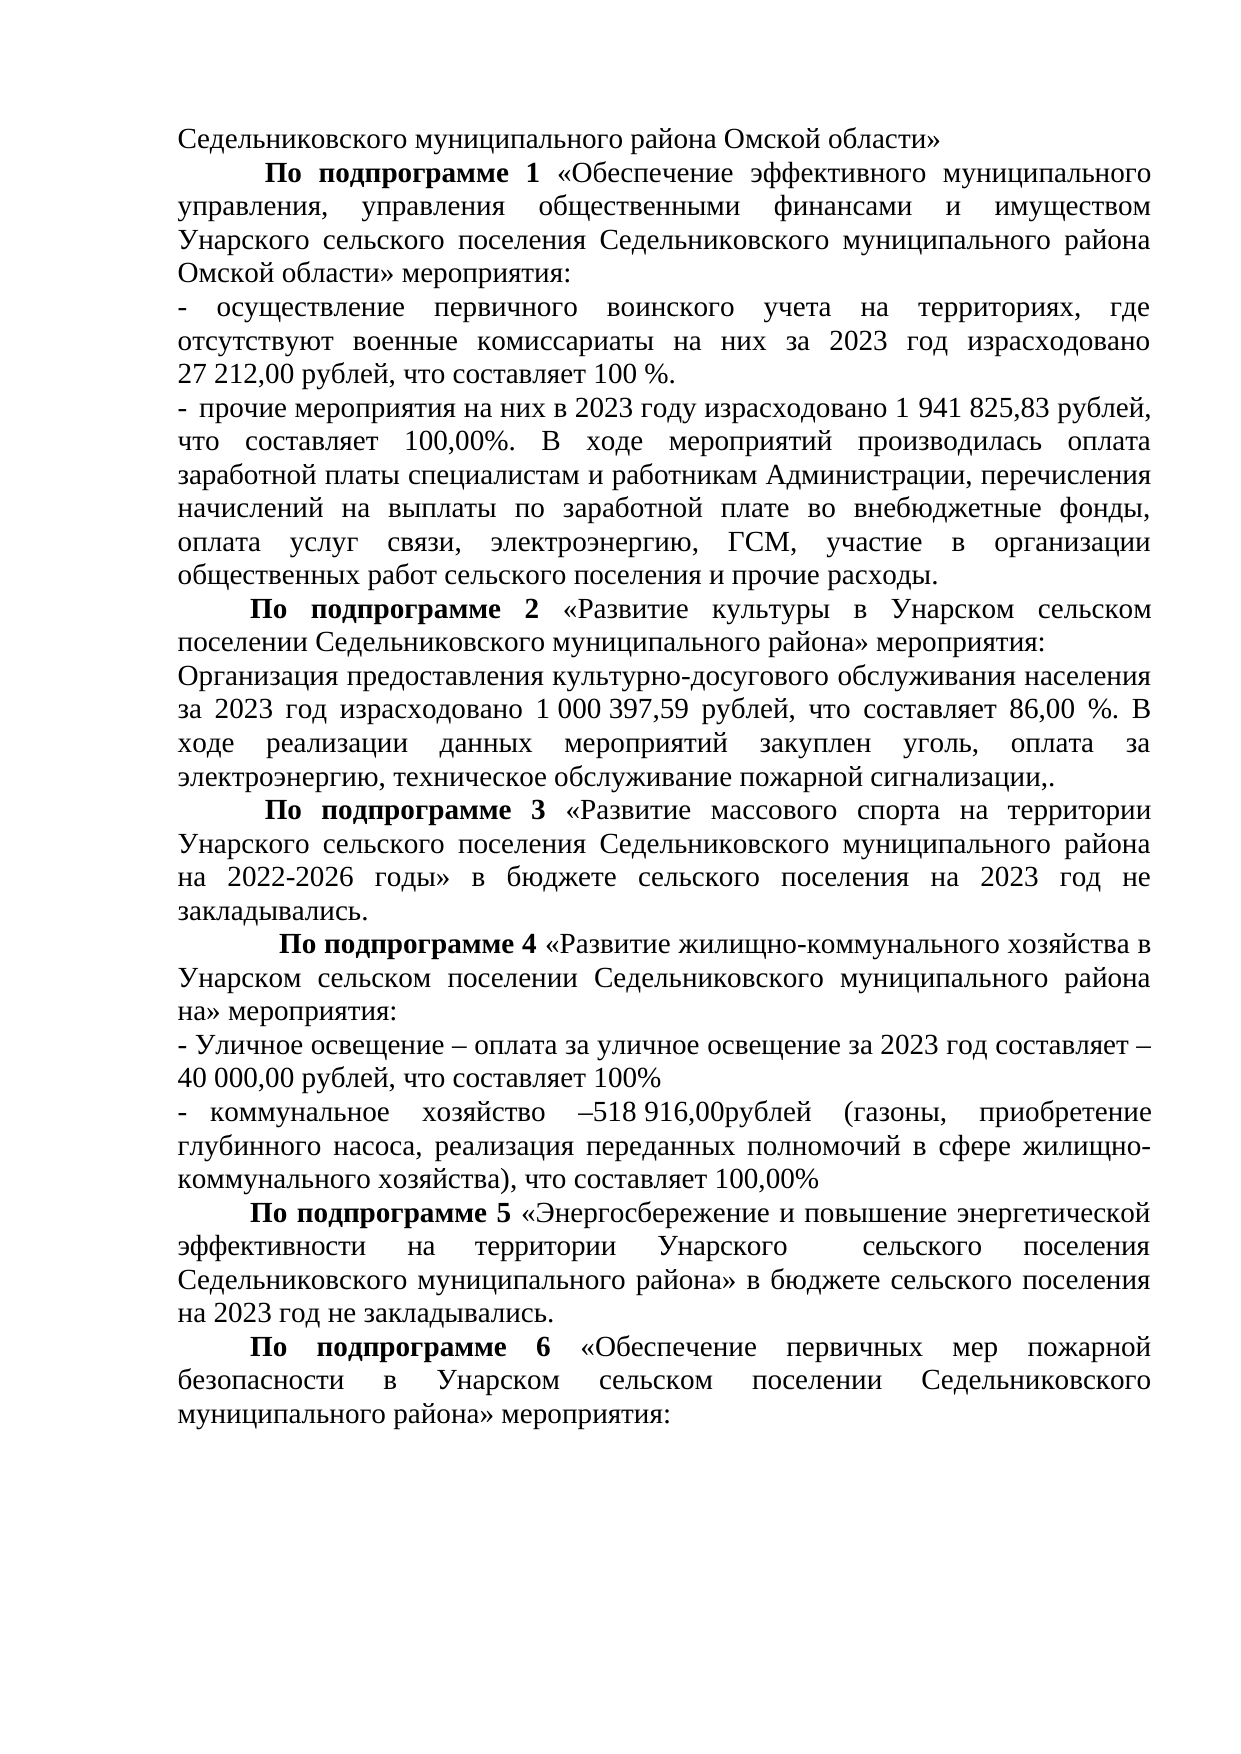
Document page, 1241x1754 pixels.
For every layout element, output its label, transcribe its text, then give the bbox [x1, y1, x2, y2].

text - коммунальное хозяйство –518 916,00рублей (газоны, приобретение глубинного насоса, реализация переданных полномочий в сфере жилищно- коммунального хозяйства), что составляет 100,00% [177, 1094, 1152, 1195]
text Седельниковского муниципального района Омской области» [177, 121, 1151, 155]
text По подпрограмме 6 «Обеспечение первичных мер пожарной безопасности в Унарском сельском поселении Седельниковского муниципального района» мероприятия: [177, 1329, 1152, 1429]
text По подпрограмме 3 «Развитие массового спорта на территории Унарского сельского поселения Седельниковского муниципального района на 2022-2026 годы» в бюджете сельского поселения на 2023 год не закладывались. [177, 792, 1152, 926]
text По подпрограмме 4 «Развитие жилищно-коммунального хозяйства в Унарском сельском поселении Седельниковского муниципального района на» мероприятия: [177, 926, 1152, 1027]
text - Уличное освещение – оплата за уличное освещение за 2023 год составляет – 40 000,00 рублей, что составляет 100% [177, 1027, 1152, 1094]
text Седельниковского муниципального района» в бюджете сельского поселения на 2023 год не закладывались. [177, 1262, 1152, 1329]
text По подпрограмме 2 «Развитие культуры в Унарском сельском поселении Седельниковского муниципального района» мероприятия: [177, 591, 1152, 658]
text Организация предоставления культурно-досугового обслуживания населения за 2023 год израсходовано 1 000 397,59 рублей, что составляет 86,00 %. В ходе реализации данных мероприятий закуплен уголь, оплата за электроэнергию, техническое обслуживание пожарной сигнализации,. [177, 658, 1152, 792]
text - осуществление первичного воинского учета на территориях, где отсутствуют военные комиссариаты на них за 2023 год израсходовано 27 212,00 рублей, что составляет 100 %. [177, 289, 1151, 390]
text По подпрограмме 1 «Обеспечение эффективного муниципального управления, управления общественными финансами и имуществом Унарского сельского поселения Седельниковского муниципального района Омской области» мероприятия: [177, 155, 1152, 289]
text По подпрограмме 5 «Энергосбережение и повышение энергетической эффективности на территории Унарского сельского поселения [177, 1195, 1151, 1262]
text - прочие мероприятия на них в 2023 году израсходовано 1 941 825,83 рублей, что составляет 100,00%. В ходе мероприятий производилась оплата заработной платы специалистам и работникам Администрации, перечисления начислений на выплаты по заработной плате во внебюджетные фонды, оплата услуг связи, электроэнергию, ГСМ, участие в организации общественных работ сельского поселения и прочие расходы. [177, 390, 1152, 591]
